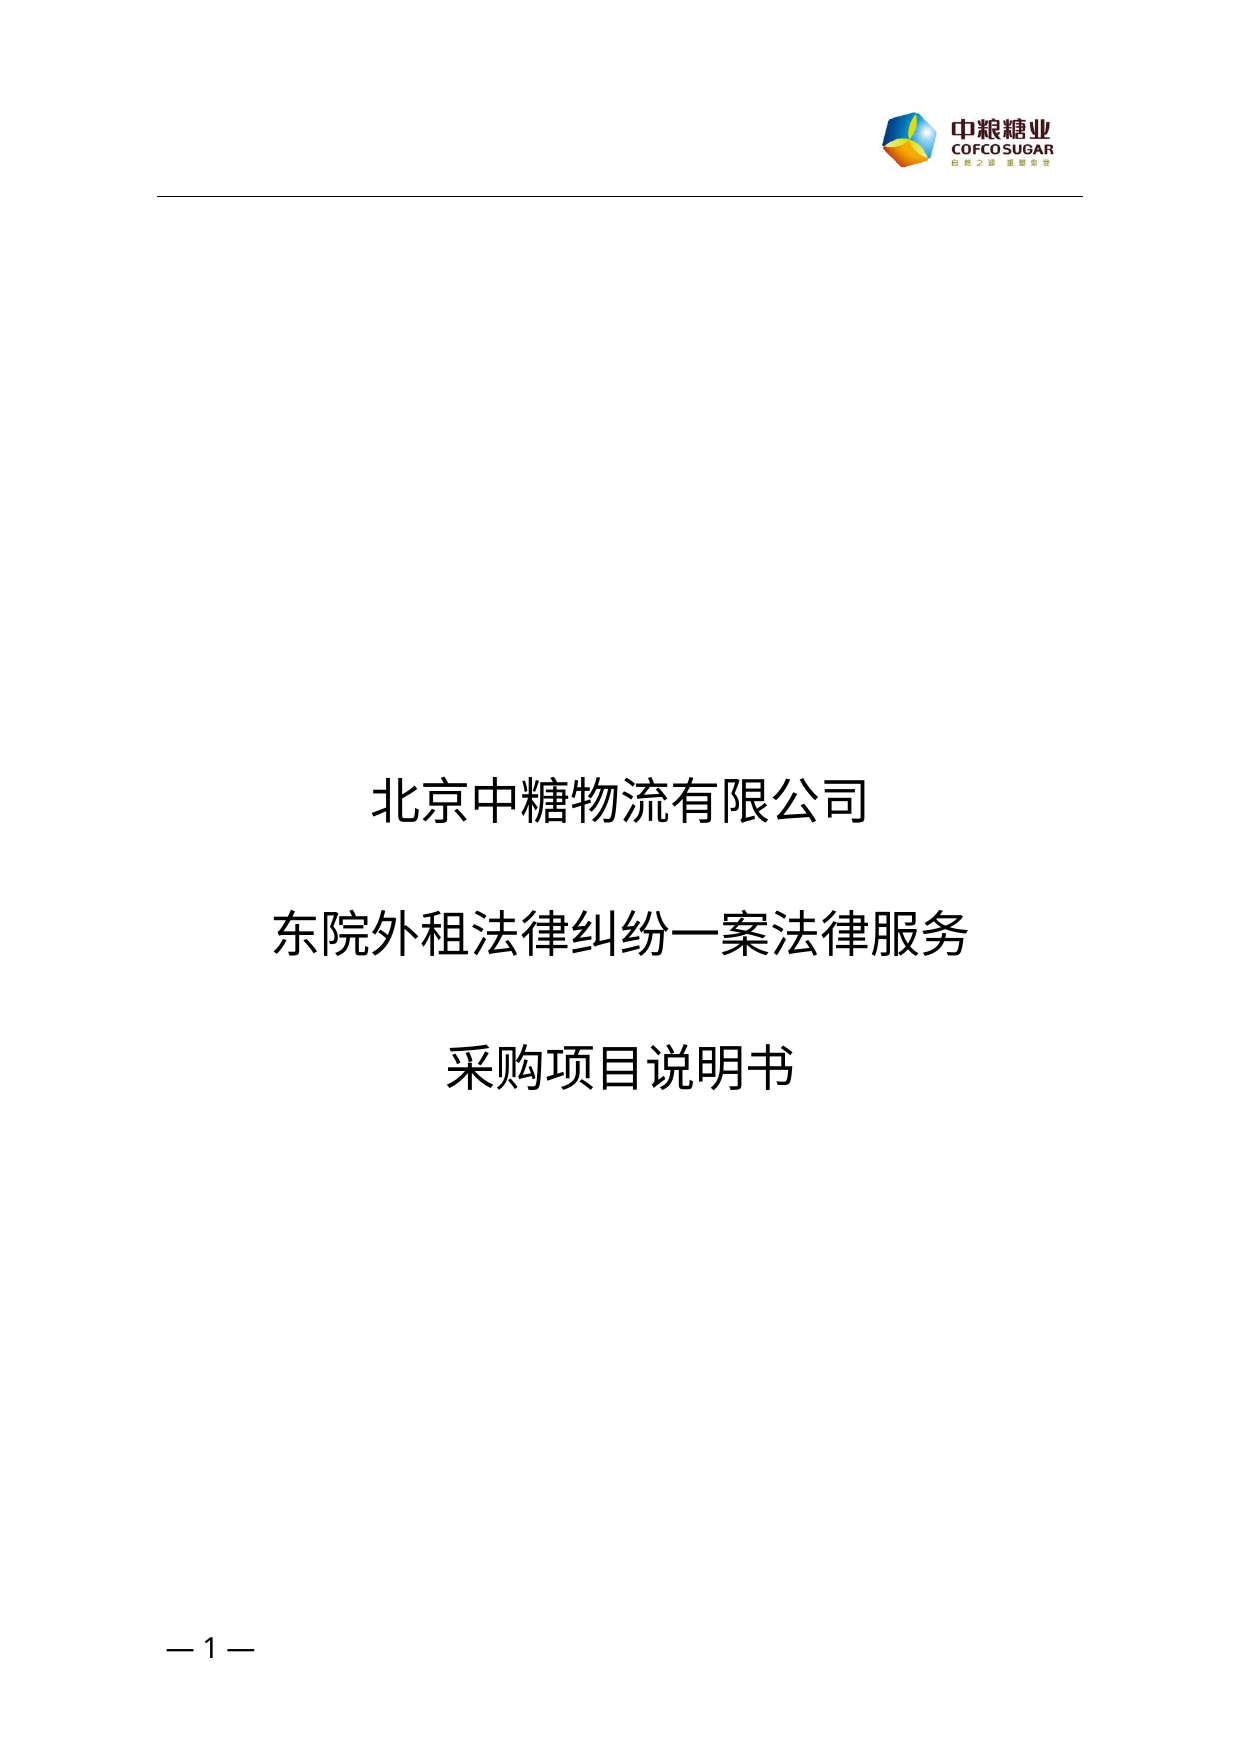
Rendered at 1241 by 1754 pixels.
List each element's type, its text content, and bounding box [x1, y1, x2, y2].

text 采购项目说明书 [165, 1016, 1075, 1113]
text 北京中糖物流有限公司 [165, 749, 1075, 846]
text 东院外租法律纠纷一案法律服务 [165, 882, 1075, 980]
picture [868, 95, 1075, 194]
